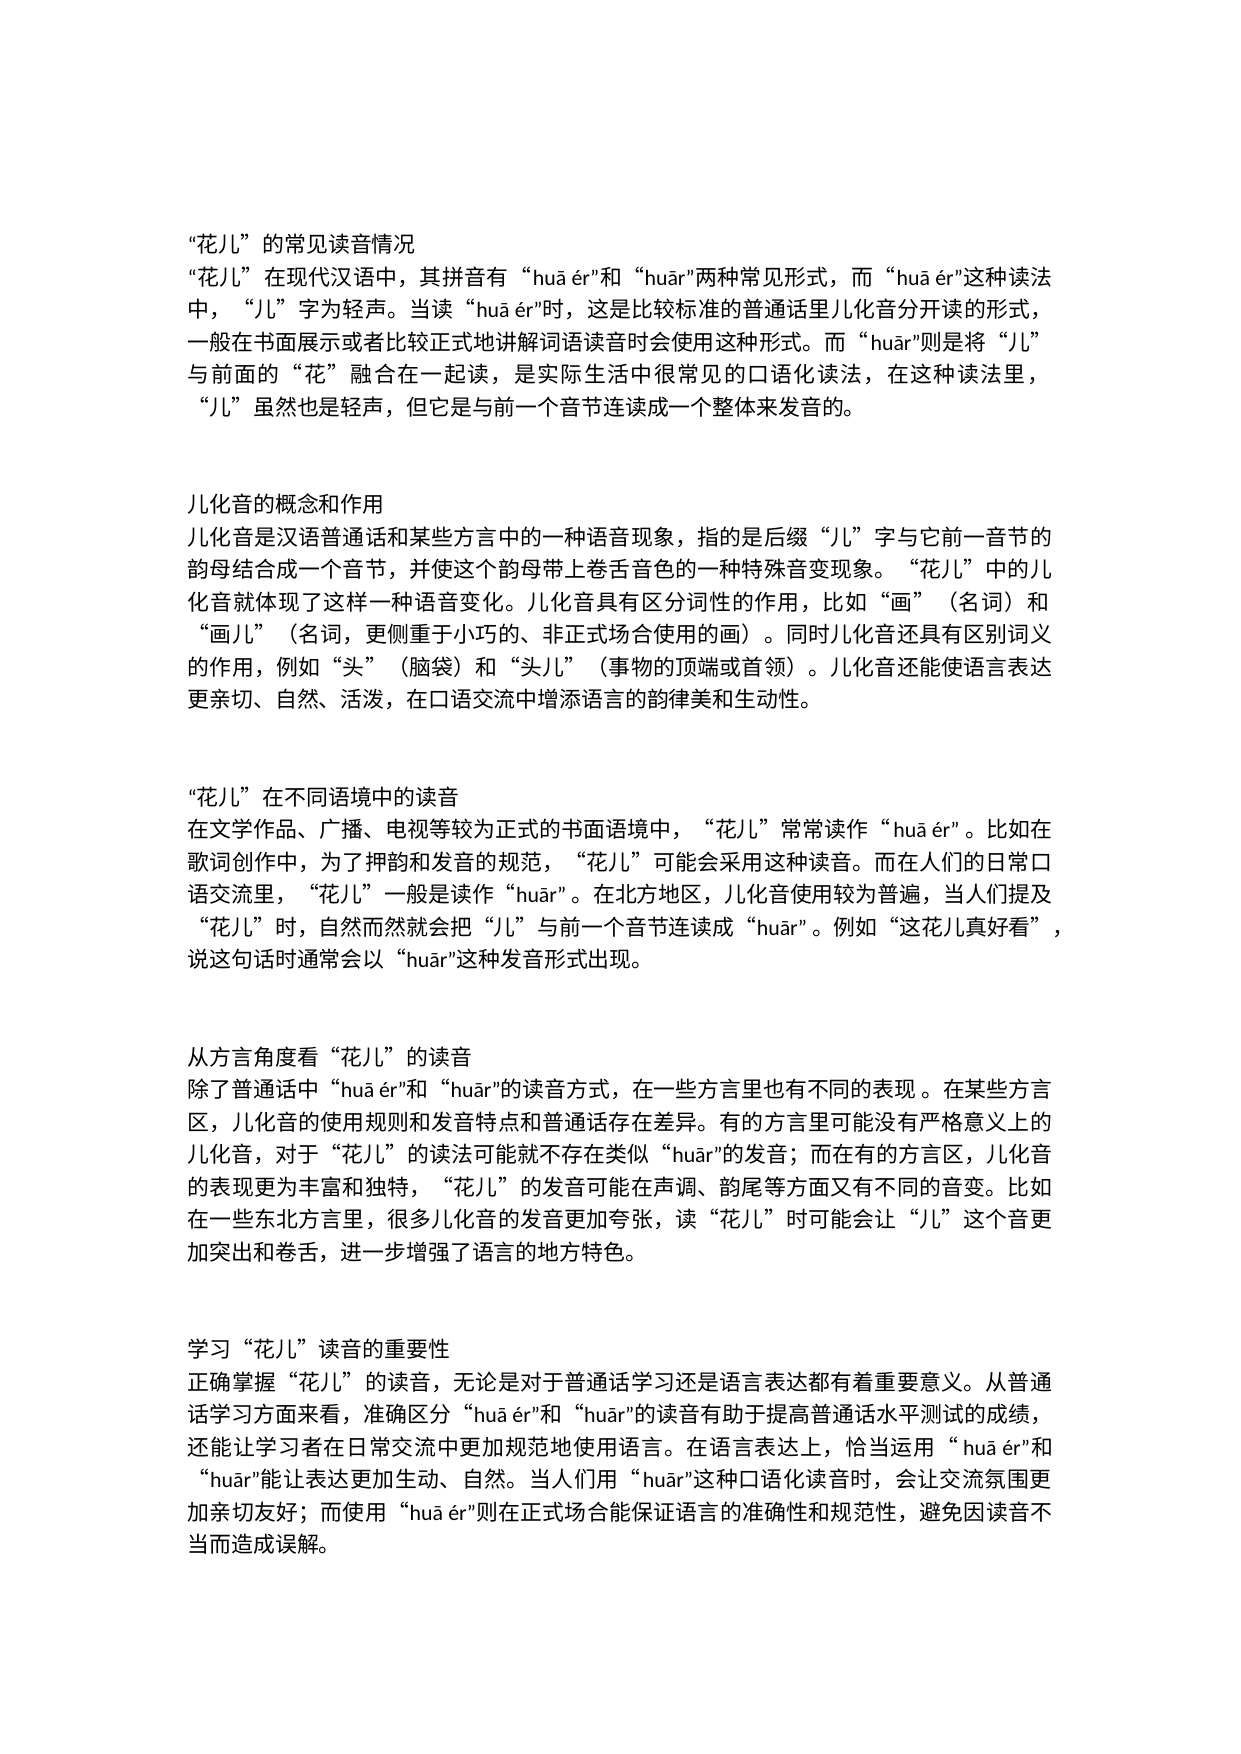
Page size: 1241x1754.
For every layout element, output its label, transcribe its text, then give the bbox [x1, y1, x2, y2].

text 从方言角度看“花儿”的读音 [187, 1039, 1053, 1072]
text 儿化音的概念和作用 [187, 487, 1053, 519]
text 除了普通话中“huā ér”和“huār”的读音方式，在一些方言里也有不同的表现 。在某些方言区，儿化音的使用规则和发音特点和普通话存在差异。有的方言里可能没有严格意义上的儿化音，对于“花儿”的读法可能就不存在类似“huār”的发音；而在有的方言区，儿化音的表现更为丰富和独特，“花儿”的发音可能在声调、韵尾等方面又有不同的音变。比如在一些东北方言里，很多儿化音的发音更加夸张，读“花儿”时可能会让“儿”这个音更加突出和卷舌，进一步增强了语言的地方特色。 [187, 1072, 1053, 1267]
text “花儿”的常见读音情况 [187, 227, 1053, 259]
text “花儿”在不同语境中的读音 [187, 779, 1053, 812]
text 儿化音是汉语普通话和某些方言中的一种语音现象，指的是后缀“儿”字与它前一音节的韵母结合成一个音节，并使这个韵母带上卷舌音色的一种特殊音变现象。“花儿”中的儿化音就体现了这样一种语音变化。儿化音具有区分词性的作用，比如“画”（名词）和“画儿”（名词，更侧重于小巧的、非正式场合使用的画）。同时儿化音还具有区别词义的作用，例如“头”（脑袋）和“头儿”（事物的顶端或首领）。儿化音还能使语言表达更亲切、自然、活泼，在口语交流中增添语言的韵律美和生动性。 [187, 519, 1053, 714]
text 在文学作品、广播、电视等较为正式的书面语境中，“花儿”常常读作“huā ér” 。比如在歌词创作中，为了押韵和发音的规范，“花儿”可能会采用这种读音。而在人们的日常口语交流里，“花儿”一般是读作“huār” 。在北方地区，儿化音使用较为普遍，当人们提及“花儿”时，自然而然就会把“儿”与前一个音节连读成“huār” 。例如“这花儿真好看”，说这句话时通常会以“huār”这种发音形式出现。 [187, 812, 1053, 974]
text 学习“花儿”读音的重要性 [187, 1332, 1053, 1364]
text 正确掌握“花儿”的读音，无论是对于普通话学习还是语言表达都有着重要意义。从普通话学习方面来看，准确区分“huā ér”和“huār”的读音有助于提高普通话水平测试的成绩，还能让学习者在日常交流中更加规范地使用语言。在语言表达上，恰当运用“huā ér”和“huār”能让表达更加生动、自然。当人们用“huār”这种口语化读音时，会让交流氛围更加亲切友好；而使用“huā ér”则在正式场合能保证语言的准确性和规范性，避免因读音不当而造成误解。 [187, 1364, 1053, 1559]
text “花儿”在现代汉语中，其拼音有“huā ér”和“huār”两种常见形式，而“huā ér”这种读法中，“儿”字为轻声。当读“huā ér”时，这是比较标准的普通话里儿化音分开读的形式，一般在书面展示或者比较正式地讲解词语读音时会使用这种形式。而“huār”则是将“儿”与前面的“花”融合在一起读，是实际生活中很常见的口语化读法，在这种读法里，“儿”虽然也是轻声，但它是与前一个音节连读成一个整体来发音的。 [187, 259, 1053, 422]
